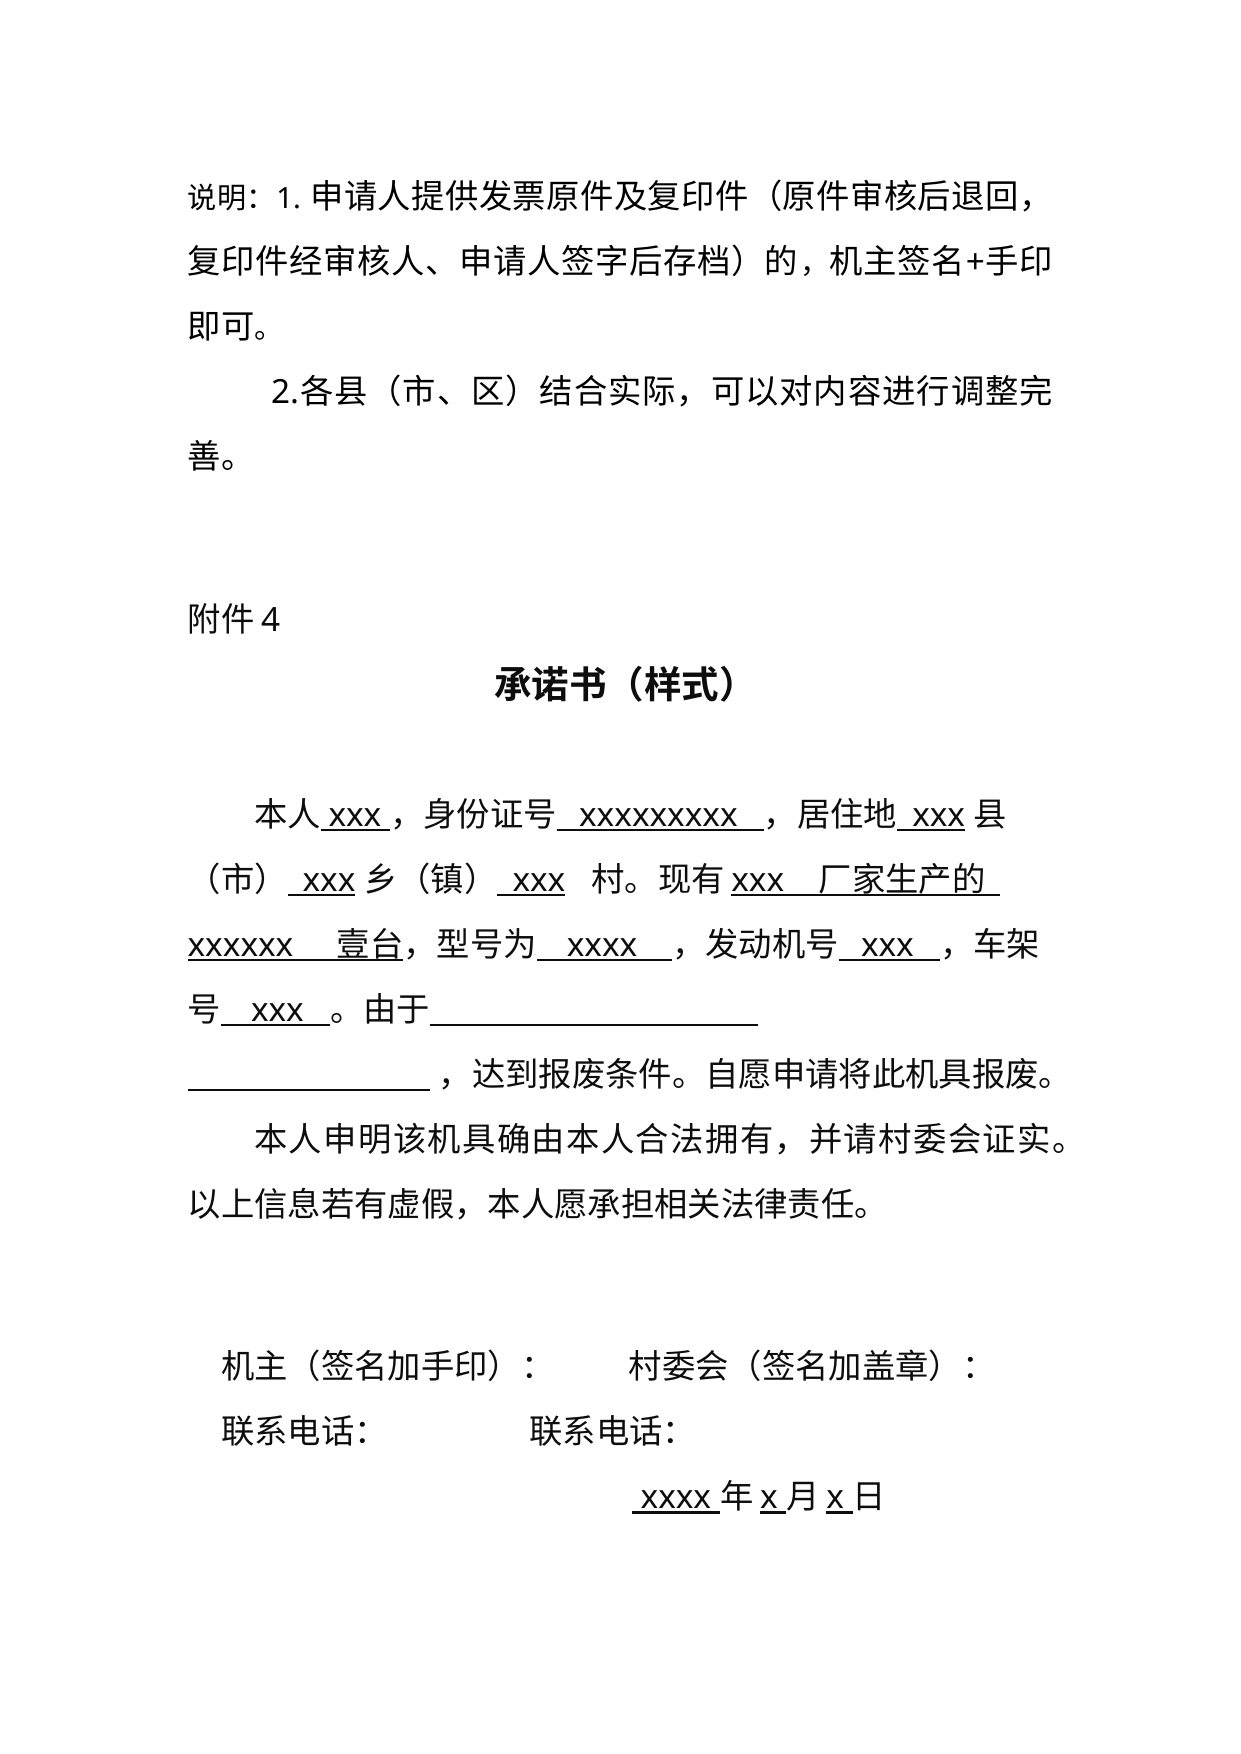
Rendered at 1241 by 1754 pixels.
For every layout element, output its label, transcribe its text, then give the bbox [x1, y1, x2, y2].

text 附件4 [187, 584, 1053, 649]
text 联系电话： 联系电话： [187, 1397, 1053, 1462]
text 2.各县（市、区）结合实际，可以对内容进行调整完善。 [187, 357, 1053, 487]
text 承诺书（样式） [187, 649, 1053, 714]
text xxxx 年x 月x 日 [187, 1462, 1053, 1527]
text 本人申明该机具确由本人合法拥有，并请村委会证实。以上信息若有虚假，本人愿承担相关法律责任。 [187, 1104, 1053, 1234]
text 说明：1. 申请人提供发票原件及复印件（原件审核后退回，复印件经审核人、申请人签字后存档）的，机主签名+手印即可。 [187, 162, 1053, 357]
text 本人 xxx ，身份证号 xxxxxxxxx ，居住地 xxx 县（市） xxx 乡（镇） xxx 村。现有xxx 厂家生产的 xxxxxx 壹台，型号为 xxxx ，发动机号 xxx ，车架号 xxx 。由于 [187, 779, 1053, 1039]
text 机主（签名加手印）： 村委会（签名加盖章）： [187, 1332, 1053, 1397]
text ，达到报废条件。自愿申请将此机具报废。 [187, 1039, 1053, 1104]
